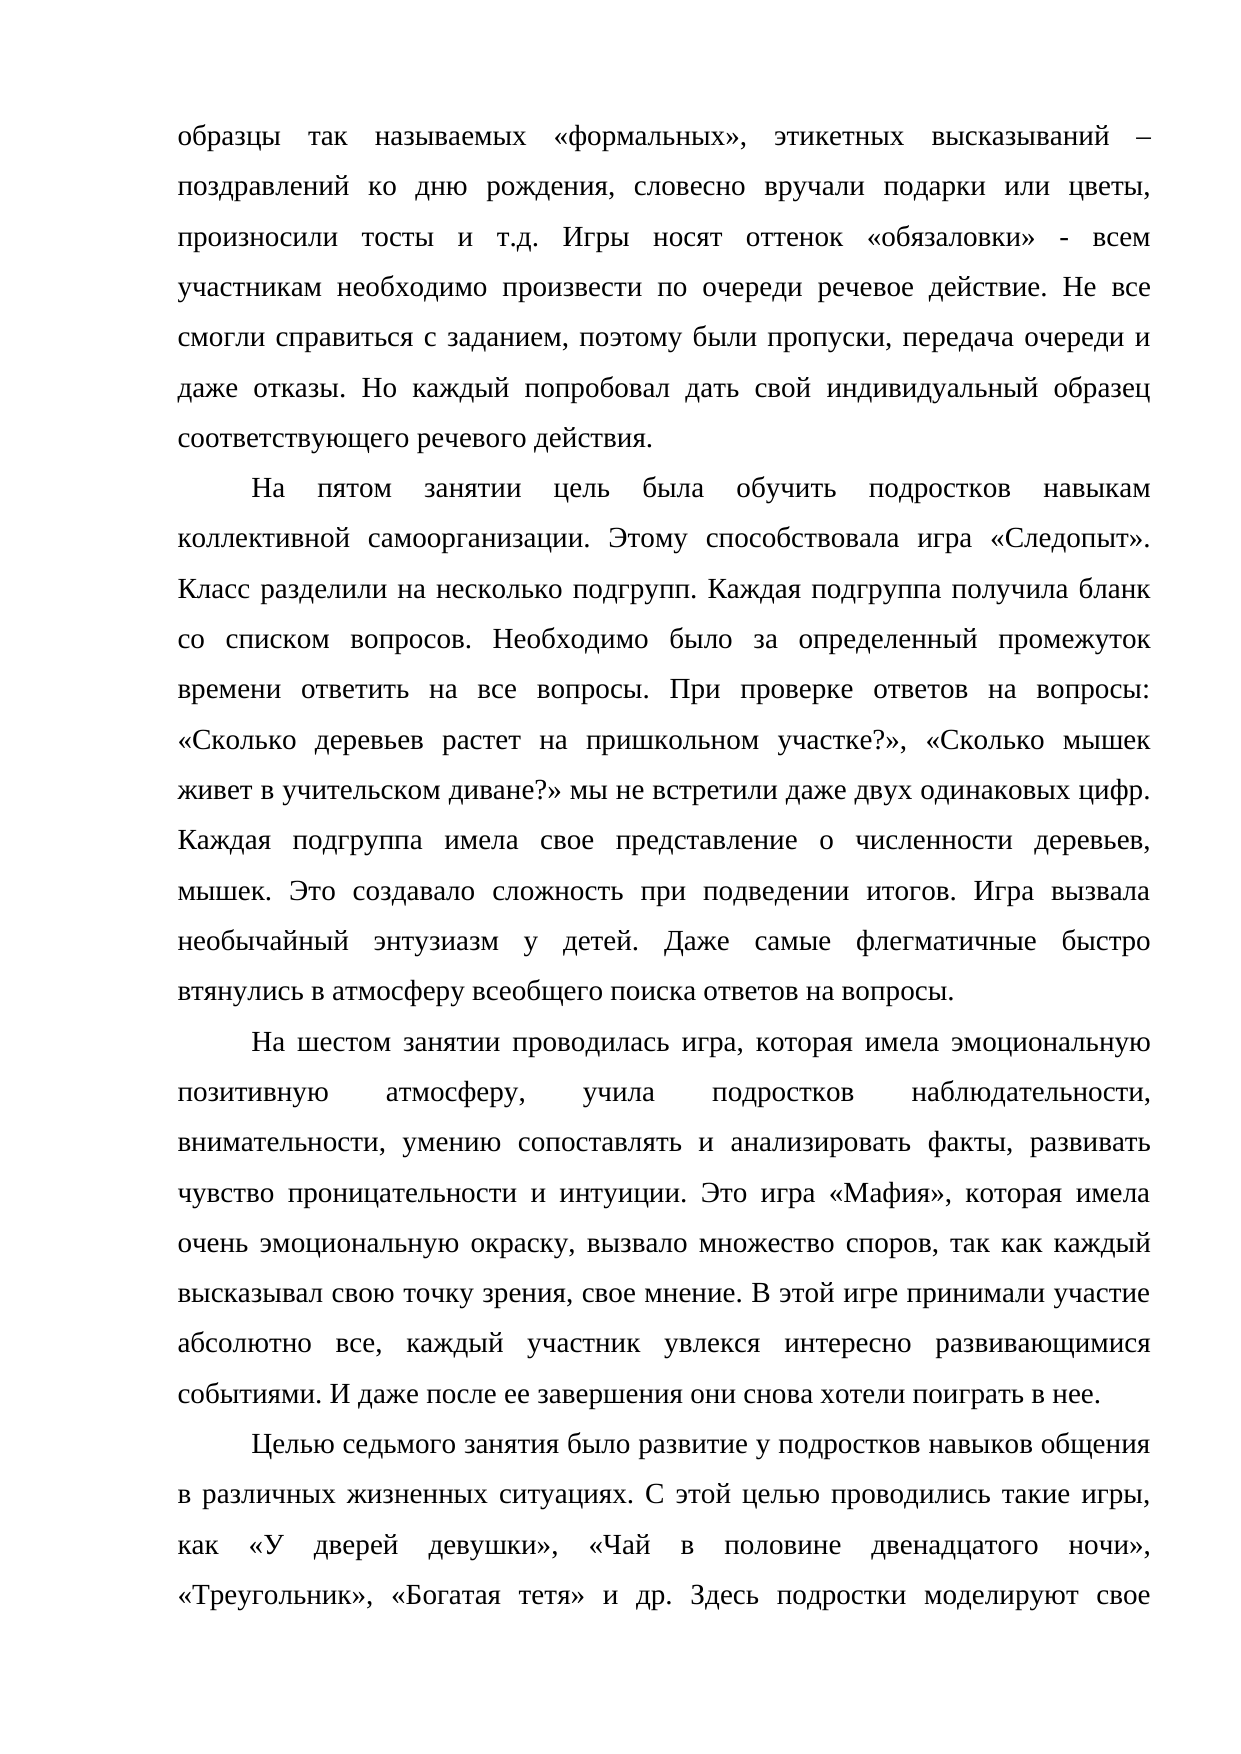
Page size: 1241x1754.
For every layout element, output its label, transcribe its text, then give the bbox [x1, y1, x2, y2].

text На пятом занятии цель была обучить подростков навыкам коллективной самоорганизации. Этому способствовала игра «Следопыт». Класс разделили на несколько подгрупп. Каждая подгруппа получила бланк со списком вопросов. Необходимо было за определенный промежуток времени ответить на все вопросы. При проверке ответов на вопросы: «Сколько деревьев растет на пришкольном участке?», «Сколько мышек живет в учительском диване?» мы не встретили даже двух одинаковых цифр. Каждая подгруппа имела свое представление о численности деревьев, мышек. Это создавало сложность при подведении итогов. Игра вызвала необычайный энтузиазм у детей. Даже самые флегматичные быстро втянулись в атмосферу всеобщего поиска ответов на вопросы. [177, 470, 1152, 1007]
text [177, 1426, 1152, 1611]
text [177, 118, 1152, 453]
text На шестом занятии проводилась игра, которая имела эмоциональную позитивную атмосферу, учила подростков наблюдательности, внимательности, умению сопоставлять и анализировать факты, развивать чувство проницательности и интуиции. Это игра «Мафия», которая имела очень эмоциональную окраску, вызвало множество споров, так как каждый высказывал свою точку зрения, свое мнение. В этой игре принимали участие абсолютно все, каждый участник увлекся интересно развивающимися событиями. И даже после ее завершения они снова хотели поиграть в нее. [177, 1024, 1152, 1409]
